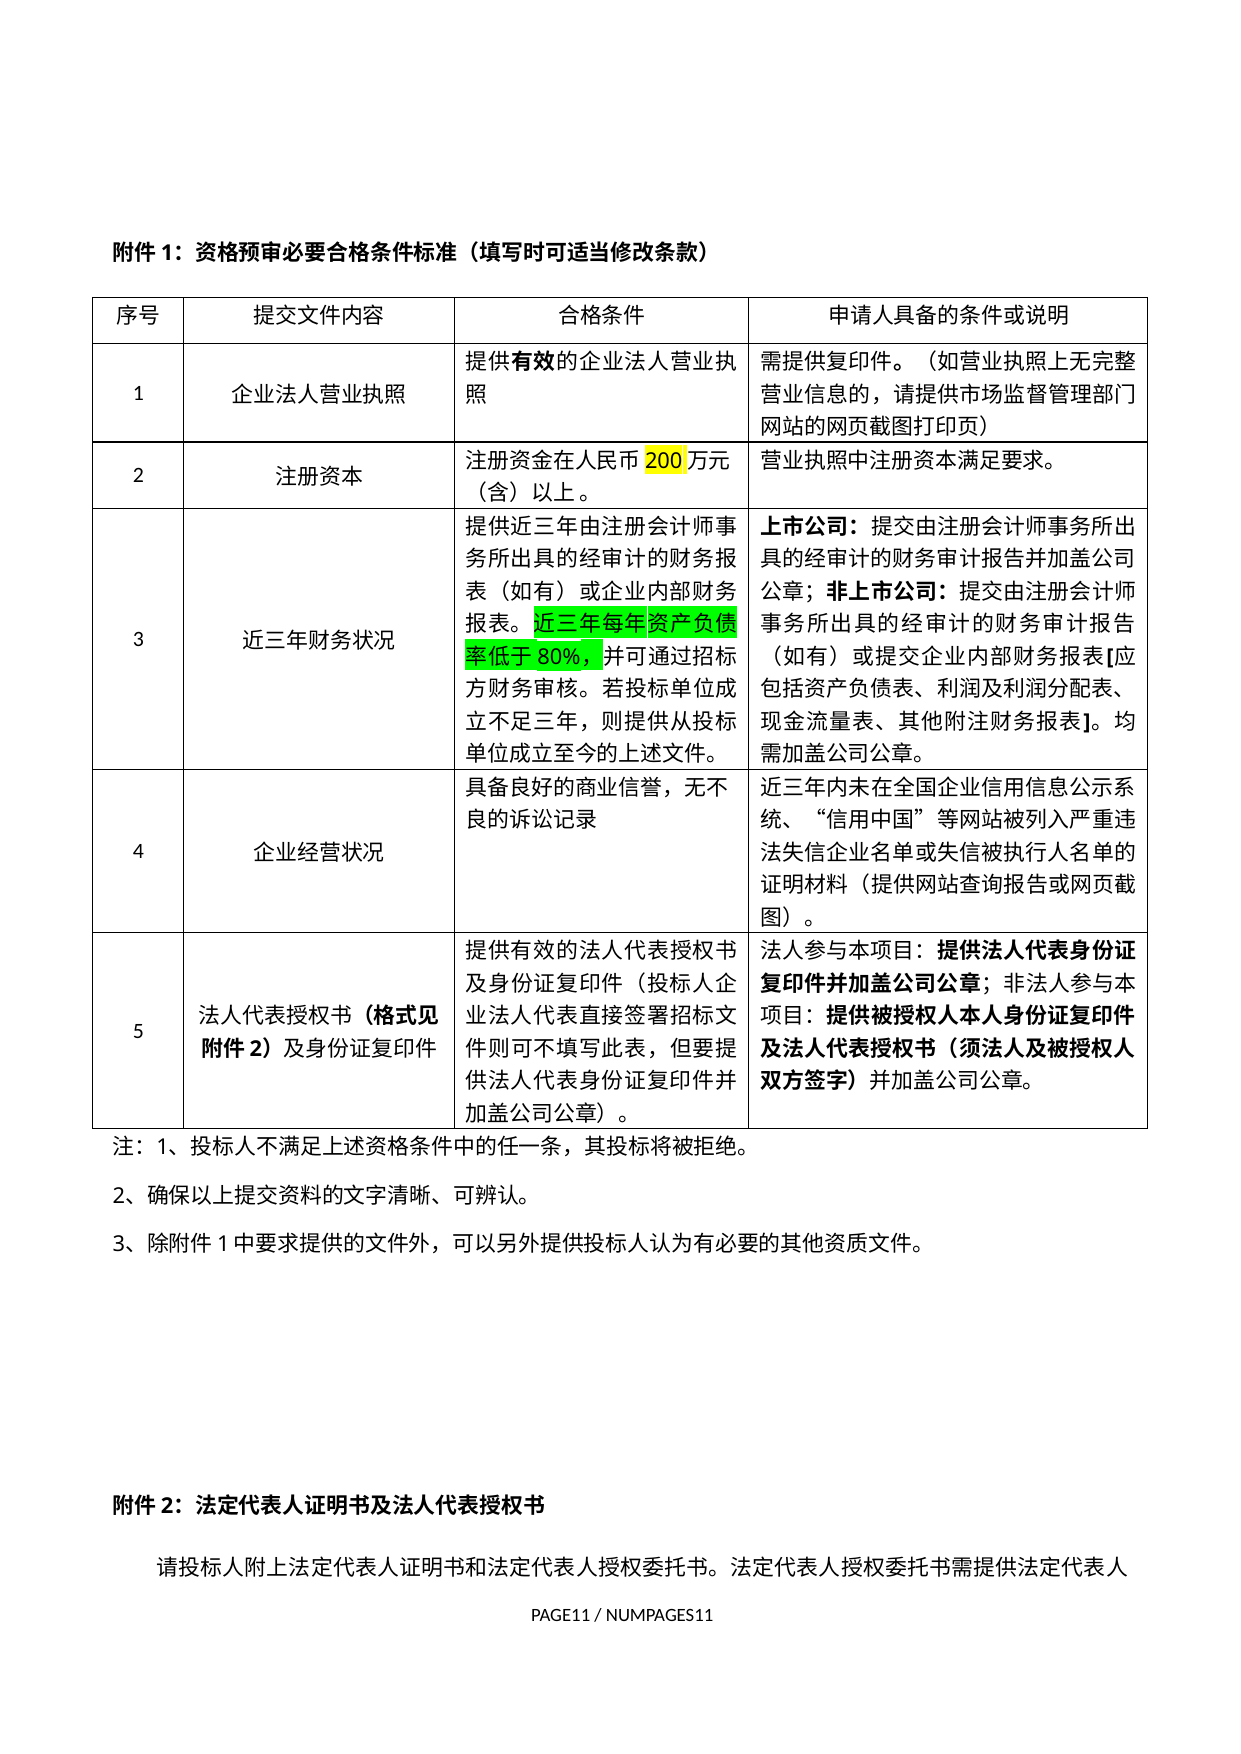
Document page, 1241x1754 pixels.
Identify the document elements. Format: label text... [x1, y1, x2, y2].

table_header 提交文件内容 [184, 298, 454, 343]
table_header 序号 [93, 298, 183, 343]
table_cell 营业执照中注册资本满足要求。 [749, 443, 1147, 507]
table_cell 具备良好的商业信誉，无不良的诉讼记录 [455, 770, 748, 932]
table_cell 提供有效的法人代表授权书及身份证复印件（投标人企业法人代表直接签署招标文件则可不填写此表，但要提供法人代表身份证复印件并加盖公司公章）。 [455, 933, 748, 1128]
table_cell 法人参与本项目：提供法人代表身份证复印件并加盖公司公章；非法人参与本项目：提供被授权人本人身份证复印件及法人代表授权书（须法人及被授权人双方签字）并加盖公司公章。 [749, 933, 1147, 1128]
text 3、除附件1中要求提供的文件外，可以另外提供投标人认为有必要的其他资质文件。 [112, 1226, 1128, 1258]
table_cell 近三年内未在全国企业信用信息公示系统、“信用中国”等网站被列入严重违法失信企业名单或失信被执行人名单的证明材料（提供网站查询报告或网页截图）。 [749, 770, 1147, 932]
table_cell 提供近三年由注册会计师事务所出具的经审计的财务报表（如有）或企业内部财务报表。近三年每年资产负债率低于80%，并可通过招标方财务审核。若投标单位成立不足三年，则提供从投标单位成立至今的上述文件。 [455, 509, 748, 768]
table_cell 注册资金在人民币200万元（含）以上 。 [455, 443, 748, 507]
text 附件2：法定代表人证明书及法人代表授权书 [112, 1488, 1128, 1521]
table_cell 上市公司：提交由注册会计师事务所出具的经审计的财务审计报告并加盖公司公章；非上市公司：提交由注册会计师事务所出具的经审计的财务审计报告（如有）或提交企业内部财务报表[应包括资产负债表、利润及利润分配表、现金流量表、其他附注财务报表]。均需加盖公司公章。 [749, 509, 1147, 768]
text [112, 1550, 1128, 1582]
table_cell 企业法人营业执照 [184, 344, 454, 441]
table_cell 近三年财务状况 [184, 509, 454, 768]
table_cell 法人代表授权书（格式见附件2）及身份证复印件 [184, 933, 454, 1128]
table_cell 4 [93, 770, 183, 932]
table_cell 企业经营状况 [184, 770, 454, 932]
table_cell 提供有效的企业法人营业执照 [455, 344, 748, 441]
table_cell 2 [93, 443, 183, 507]
table_cell 1 [93, 344, 183, 441]
table_cell 需提供复印件。（如营业执照上无完整营业信息的，请提供市场监督管理部门网站的网页截图打印页） [749, 344, 1147, 441]
text 注：1、投标人不满足上述资格条件中的任一条，其投标将被拒绝。 [112, 1129, 1128, 1162]
table_cell 5 [93, 933, 183, 1128]
table_cell 3 [93, 509, 183, 768]
table_header 合格条件 [455, 298, 748, 343]
text 附件1：资格预审必要合格条件标准（填写时可适当修改条款） [112, 235, 1128, 268]
text 2、确保以上提交资料的文字清晰、可辨认。 [112, 1177, 1128, 1210]
table_cell 注册资本 [184, 443, 454, 507]
table_header 申请人具备的条件或说明 [749, 298, 1147, 343]
